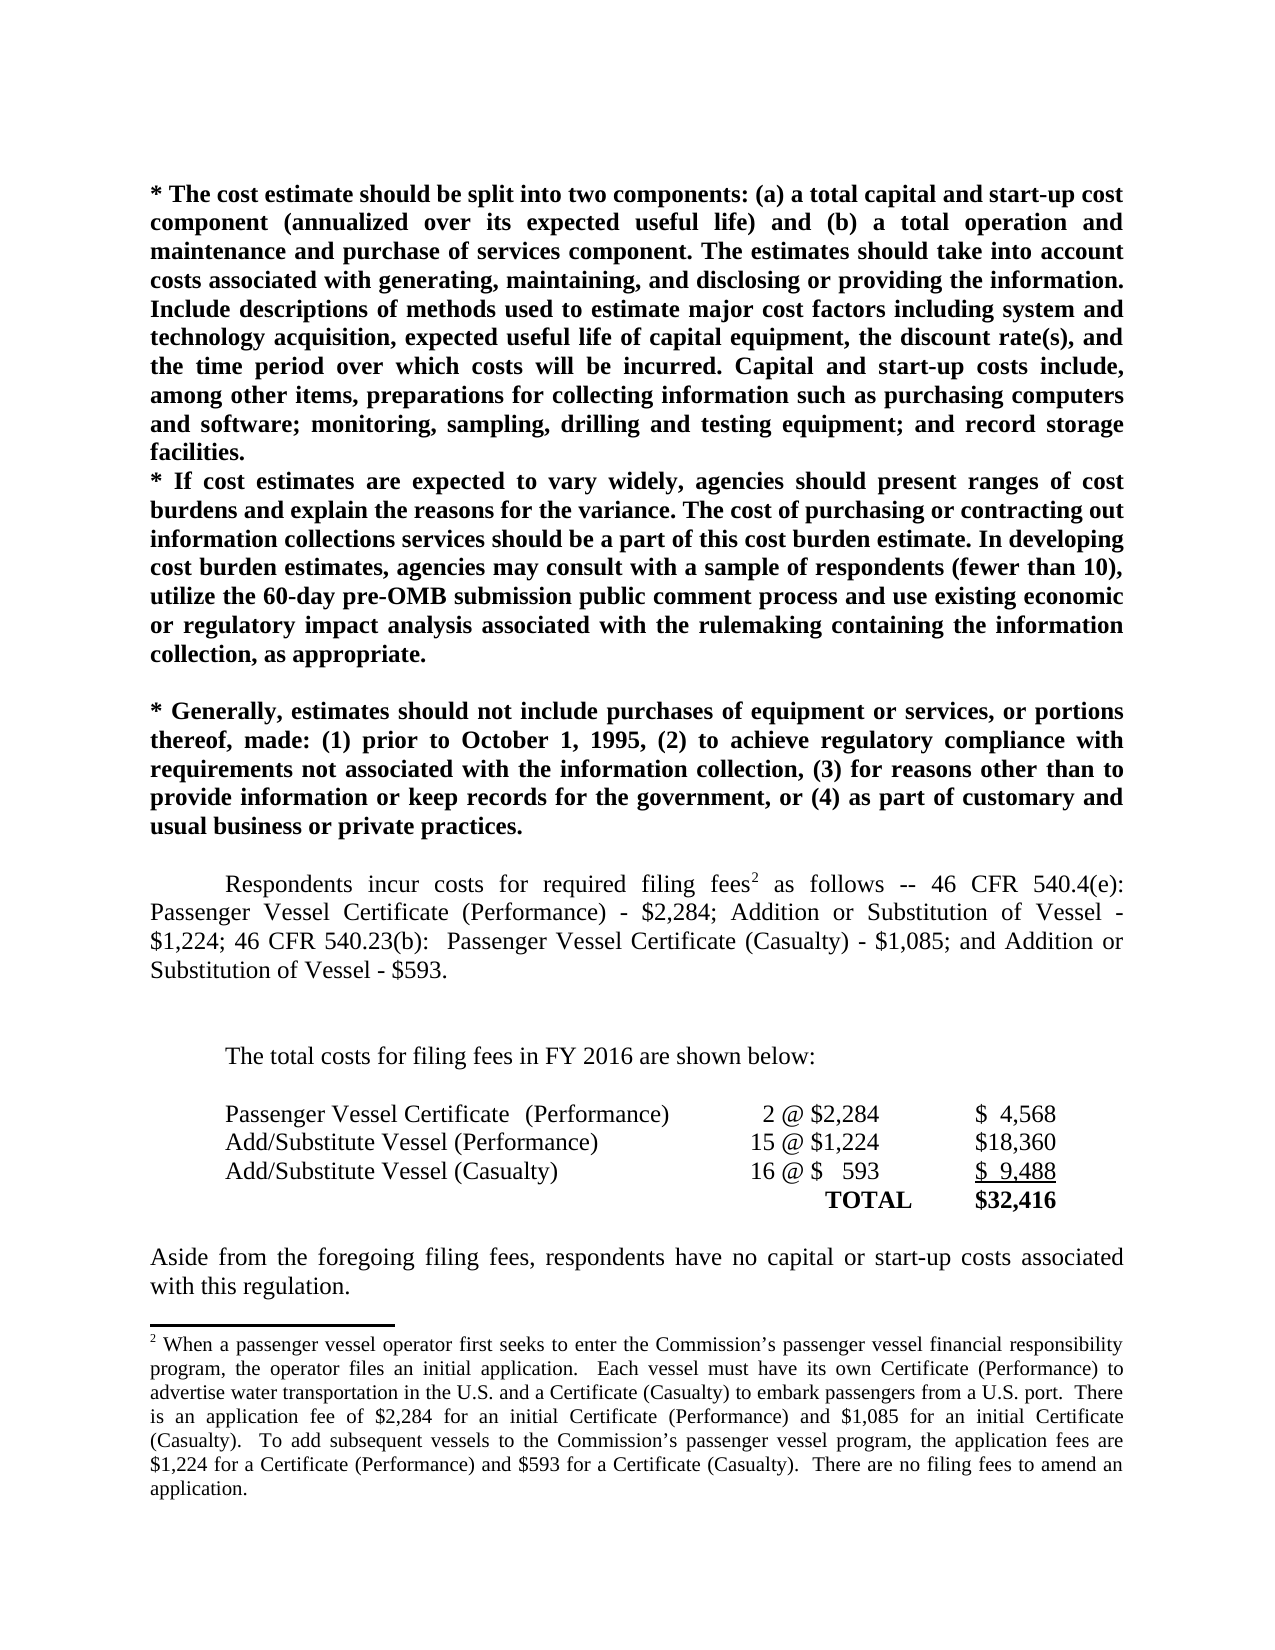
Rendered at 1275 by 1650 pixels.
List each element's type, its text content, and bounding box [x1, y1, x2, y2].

text * Generally, estimates should not include purchases of equipment or services, or portions thereof, made: (1) prior to October 1, 1995, (2) to achieve regulatory compliance with requirements not associated with the information collection, (3) for reasons other than to provide information or keep records for the government, or (4) as part of customary and usual business or private practices. [150, 696, 1125, 840]
text * If cost estimates are expected to vary widely, agencies should present ranges of cost burdens and explain the reasons for the variance. The cost of purchasing or contracting out information collections services should be a part of this cost burden estimate. In developing cost burden estimates, agencies may consult with a sample of respondents (fewer than 10), utilize the 60-day pre-OMB submission public comment process and use existing economic or regulatory impact analysis associated with the rulemaking containing the information collection, as appropriate. [150, 466, 1125, 667]
text Add/Substitute Vessel (Casualty) 16 @ $ 593 $ 9,488 [150, 1156, 1125, 1185]
text Respondents incur costs for required filing fees as follows -- 46 CFR 540.4(e): Passenger Vessel Certificate (Performance) - $2,284; Addition or Substitution of Vessel - $1,224; 46 CFR 540.23(b): Passenger Vessel Certificate (Casualty) - $1,085; and Addition or Substitution of Vessel - $593. [150, 869, 1125, 984]
text Aside from the foregoing filing fees, respondents have no capital or start-up costs associated with this regulation. [150, 1242, 1125, 1300]
text The total costs for filing fees in FY 2016 are shown below: [150, 1041, 1125, 1070]
text Passenger Vessel Certificate (Performance) 2 @ $2,284 $ 4,568 [150, 1099, 1125, 1127]
text * The cost estimate should be split into two components: (a) a total capital and start-up cost component (annualized over its expected useful life) and (b) a total operation and maintenance and purchase of services component. The estimates should take into account costs associated with generating, maintaining, and disclosing or providing the information. Include descriptions of methods used to estimate major cost factors including system and technology acquisition, expected useful life of capital equipment, the discount rate(s), and the time period over which costs will be incurred. Capital and start-up costs include, among other items, preparations for collecting information such as purchasing computers and software; monitoring, sampling, drilling and testing equipment; and record storage facilities. [150, 179, 1125, 466]
text TOTAL $32,416 [150, 1185, 1125, 1214]
text Add/Substitute Vessel (Performance) 15 @ $1,224 $18,360 [150, 1127, 1125, 1156]
